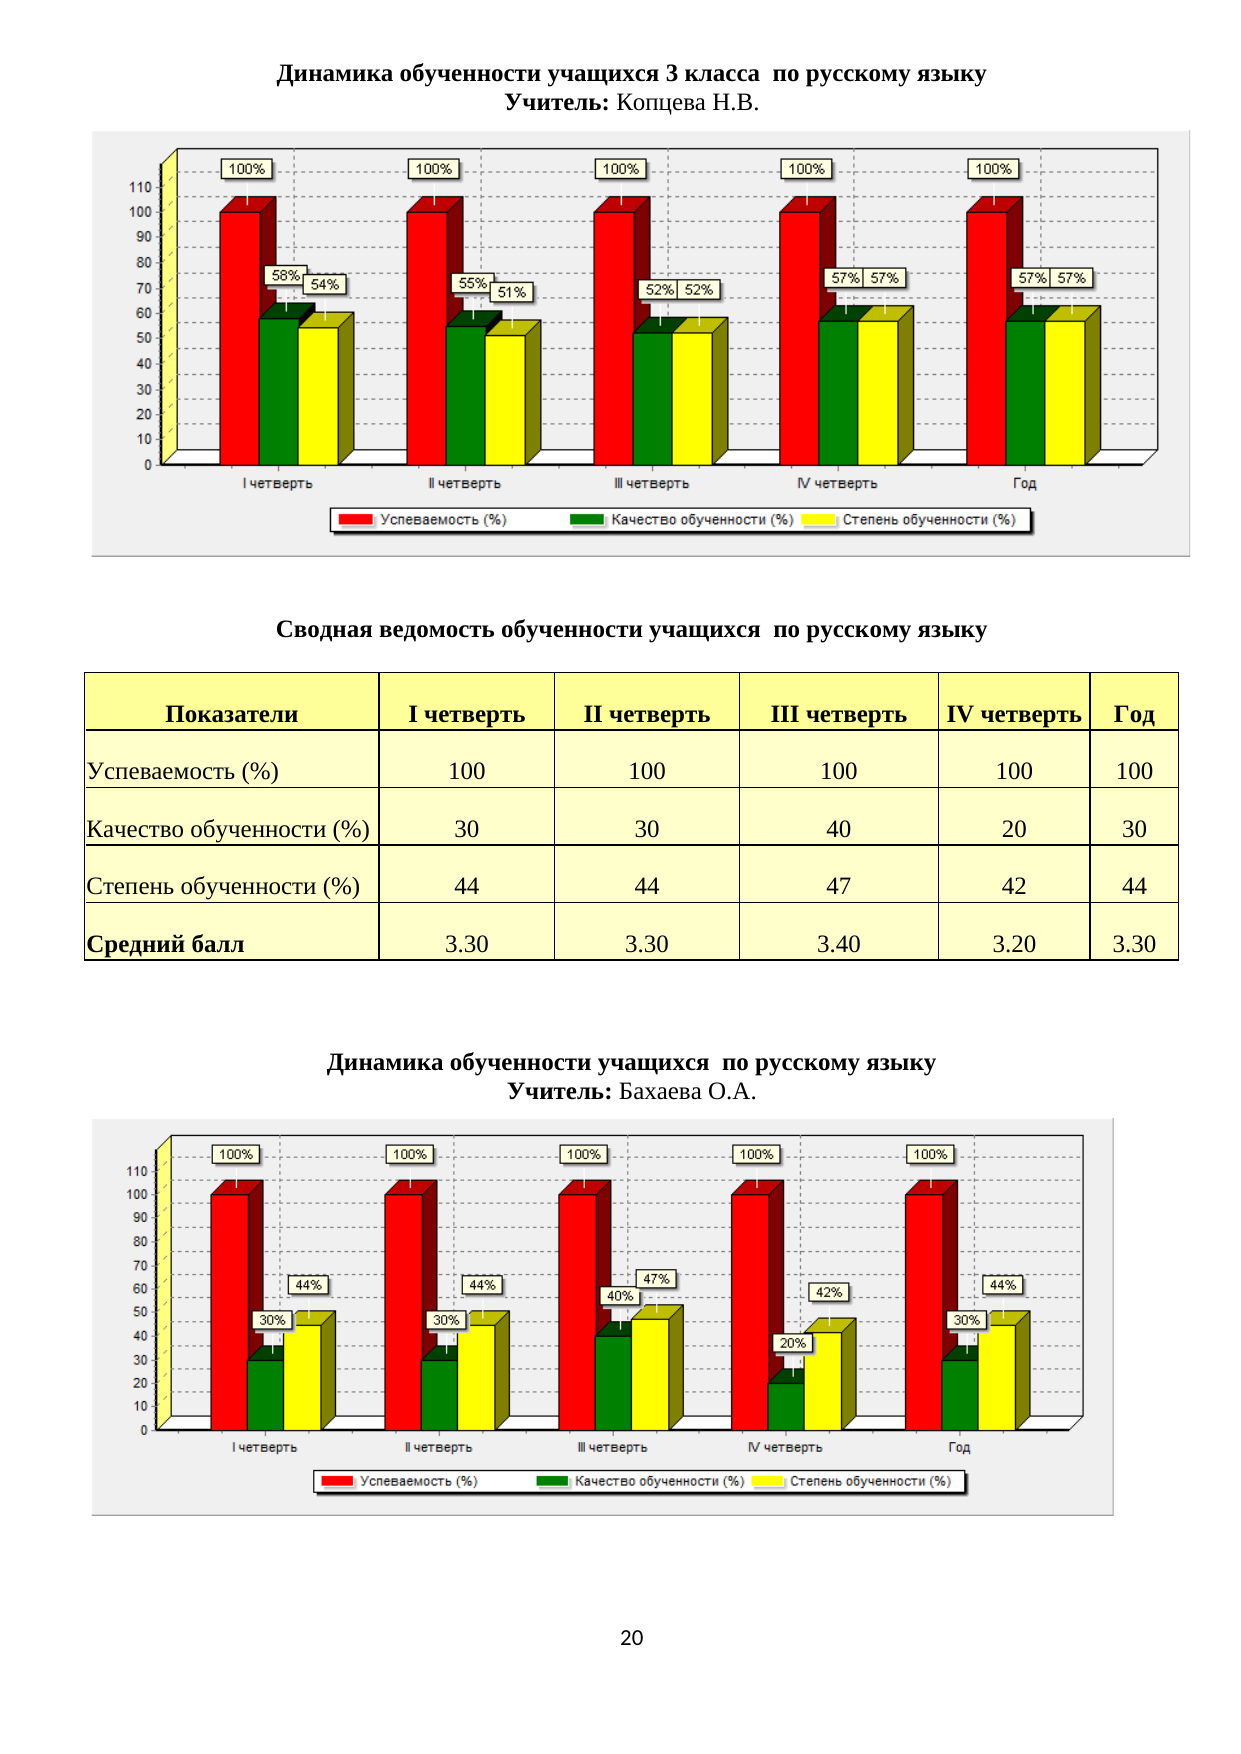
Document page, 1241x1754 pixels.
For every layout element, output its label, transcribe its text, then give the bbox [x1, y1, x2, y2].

table_cell 30 [380, 788, 554, 844]
table_cell Степень обученности (%) [85, 845, 378, 902]
table_header Показатели [85, 673, 378, 729]
table_cell 100 [555, 731, 739, 787]
table_cell 30 [555, 788, 739, 844]
picture [91, 130, 1191, 557]
table_header II четверть [555, 673, 739, 729]
table_cell 44 [380, 846, 554, 902]
text Динамика обученности учащихся 3 класса по русскому языку [92, 58, 1171, 87]
table_header IV четверть [939, 673, 1089, 729]
text Учитель: Копцева Н.В. [92, 87, 1171, 116]
table_cell 100 [939, 731, 1089, 787]
table_cell 100 [740, 731, 938, 787]
table_cell Качество обученности (%) [85, 788, 378, 844]
table_header I четверть [380, 673, 554, 729]
table_cell Средний балл [85, 903, 378, 959]
table_cell 40 [740, 788, 938, 844]
text Учитель: Бахаева О.А. [92, 1076, 1171, 1104]
picture [91, 1118, 1114, 1516]
table_cell 47 [740, 846, 938, 902]
table_cell 100 [1091, 731, 1178, 787]
table_cell 3.40 [740, 903, 938, 959]
text Сводная ведомость обученности учащихся по русскому языку [92, 614, 1171, 643]
table_cell 3.20 [939, 903, 1089, 959]
table_header Год [1091, 673, 1178, 729]
table_cell 20 [939, 788, 1089, 844]
table_cell 30 [1091, 788, 1178, 844]
table_cell Успеваемость (%) [85, 730, 378, 787]
text Динамика обученности учащихся по русскому языку [92, 1047, 1171, 1076]
table_cell 100 [380, 731, 554, 787]
table_cell 44 [555, 846, 739, 902]
table_cell 3.30 [555, 903, 739, 959]
table_header III четверть [740, 673, 938, 729]
table_cell 3.30 [380, 903, 554, 959]
table_cell 3.30 [1091, 903, 1178, 959]
table_cell 42 [939, 846, 1089, 902]
table_cell 44 [1091, 846, 1178, 902]
